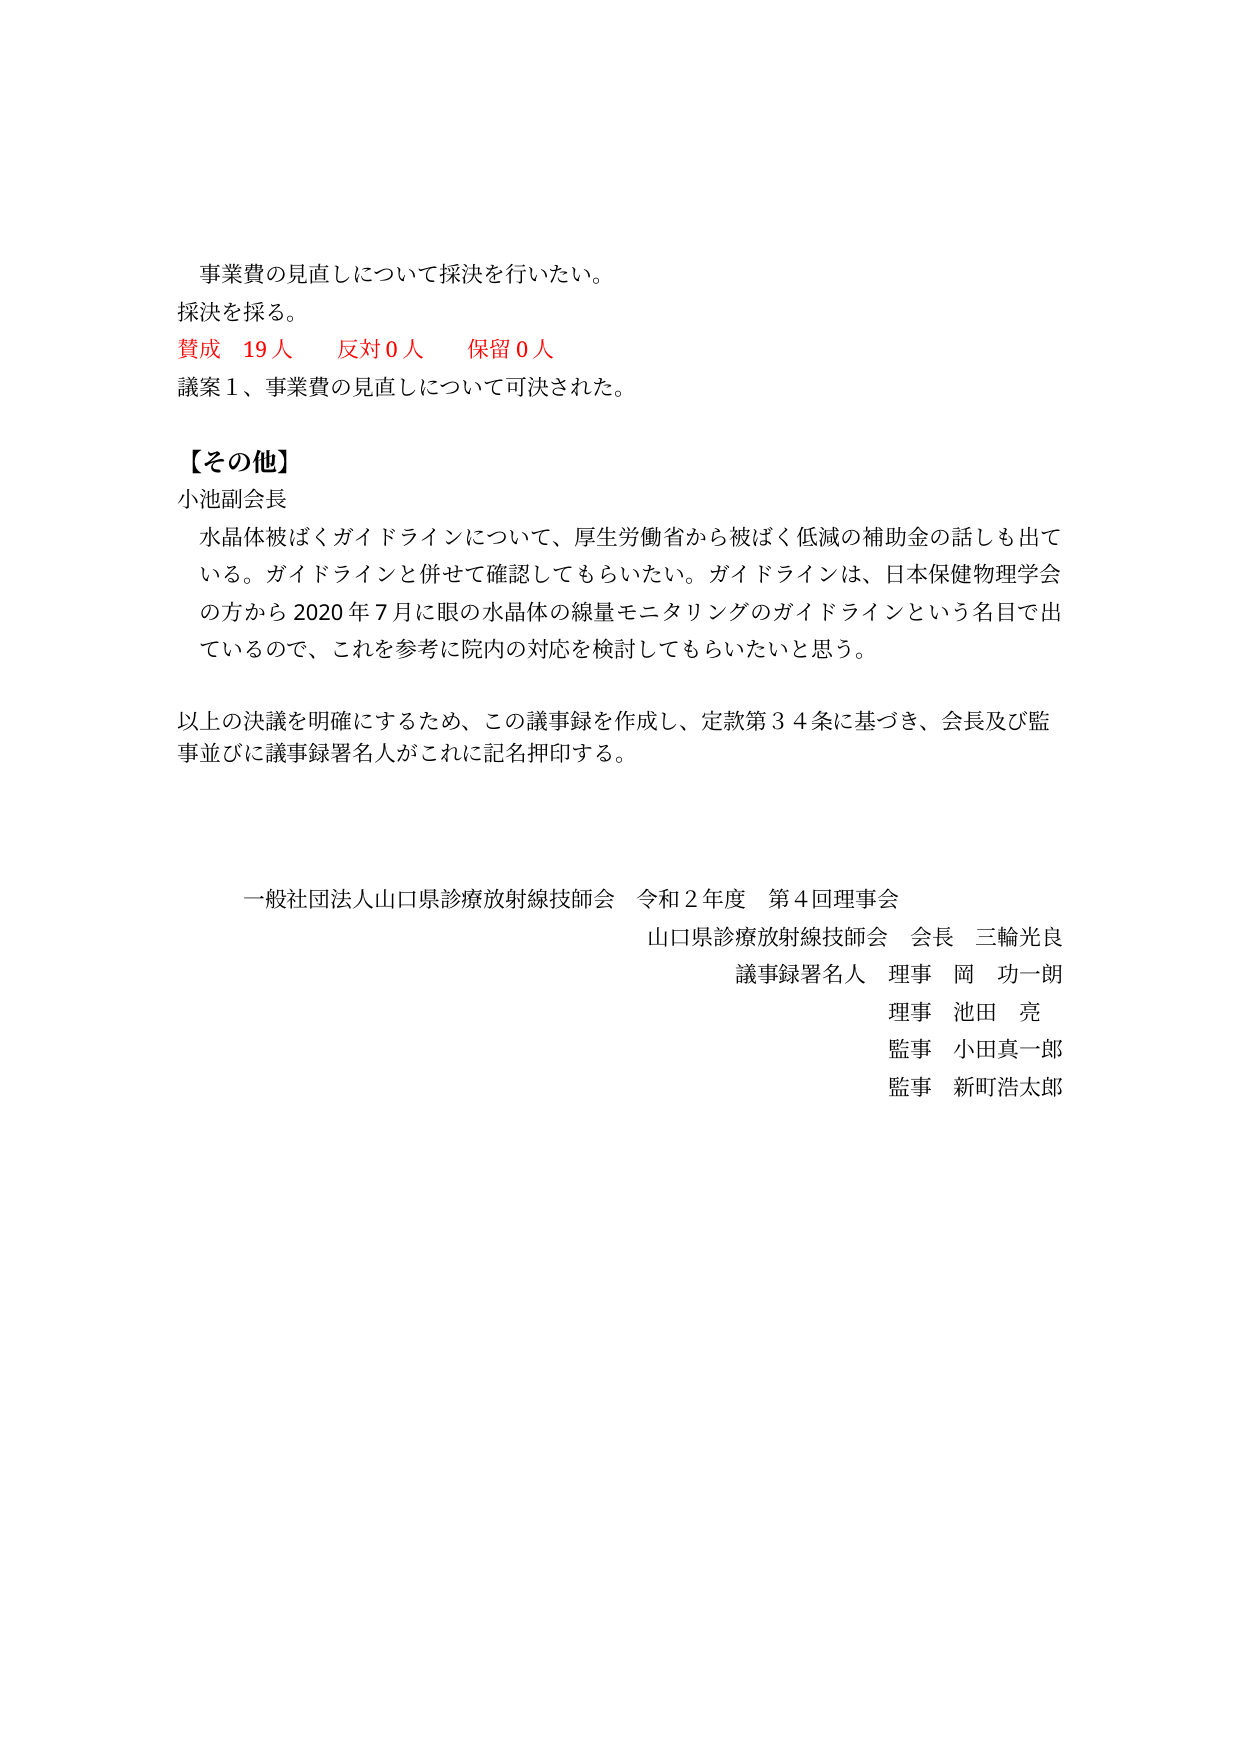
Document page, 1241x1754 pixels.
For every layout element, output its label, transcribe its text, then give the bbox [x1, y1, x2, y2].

text 議事録署名人 理事 岡 功一朗 [177, 955, 1063, 992]
text 水晶体被ばくガイドラインについて、厚生労働省から被ばく低減の補助金の話しも出ている。ガイドラインと併せて確認してもらいたい。ガイドラインは、日本保健物理学会の方から2020年7月に眼の水晶体の線量モニタリングのガイドラインという名目で出ているので、これを参考に院内の対応を検討してもらいたいと思う。 [199, 517, 1063, 667]
text 賛成 19人 反対0人 保留0人 [177, 329, 1063, 367]
text 山口県診療放射線技師会 会長 三輪光良 [177, 917, 1063, 955]
text 【その他】 [177, 442, 1063, 479]
text 監事 小田真一郎 [177, 1030, 1063, 1067]
text 理事 池田 亮 [177, 992, 1041, 1030]
text 小池副会長 [177, 479, 1063, 517]
text 一般社団法人山口県診療放射線技師会 令和２年度 第４回理事会 [177, 880, 1063, 917]
text 事業費の見直しについて採決を行いたい。 [177, 254, 1063, 292]
text 採決を採る。 [177, 292, 1063, 329]
text 監事 新町浩太郎 [177, 1067, 1063, 1105]
text 以上の決議を明確にするため、この議事録を作成し、定款第３４条に基づき、会長及び監事並びに議事録署名人がこれに記名押印する。 [177, 704, 1063, 767]
text 議案１、事業費の見直しについて可決された。 [177, 367, 1063, 404]
